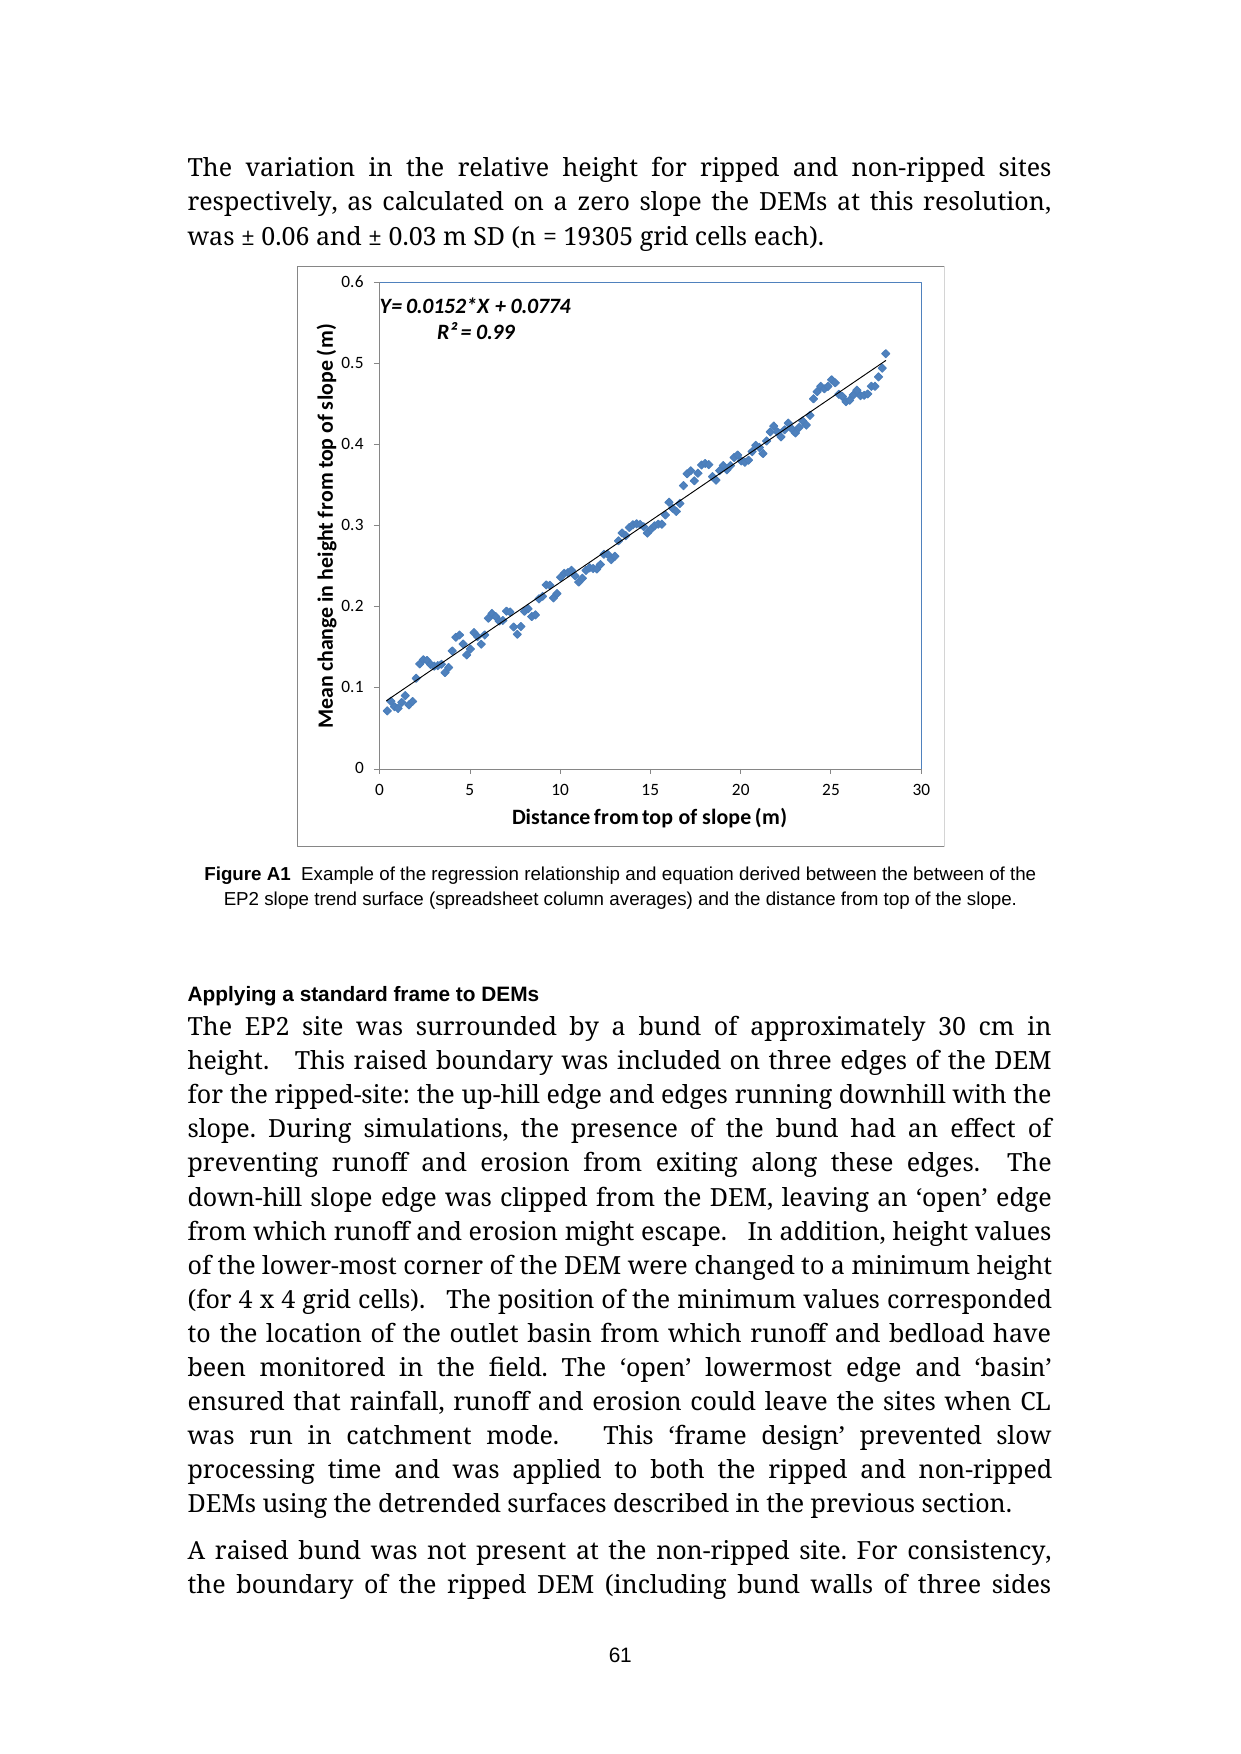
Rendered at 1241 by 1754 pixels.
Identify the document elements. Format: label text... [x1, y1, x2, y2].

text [187, 1532, 1053, 1600]
text The EP2 site was surrounded by a bund of approximately 30 cm in height. This raised boundary was included on three edges of the DEM for the ripped-site: the up-hill edge and edges running downhill with the slope. During simulations, the presence of the bund had an effect of preventing runoff and erosion from exiting along these edges. The down-hill slope edge was clipped from the DEM, leaving an ‘open’ edge from which runoff and erosion might escape. In addition, height values of the lower-most corner of the DEM were changed to a minimum height (for 4 x 4 grid cells). The position of the minimum values corresponded to the location of the outlet basin from which runoff and bedload have been monitored in the field. The ‘open’ lowermost edge and ‘basin’ ensured that rainfall, runoff and erosion could leave the sites when CL was run in catchment mode. This ‘frame design’ prevented slow processing time and was applied to both the ripped and non-ripped DEMs using the detrended surfaces described in the previous section. [187, 1009, 1053, 1520]
text The variation in the relative height for ripped and non-ripped sites respectively, as calculated on a zero slope the DEMs at this resolution, was ± 0.06 and ± 0.03 m SD (n = 19305 grid cells each). [187, 150, 1053, 252]
subtitle Applying a standard frame to DEMs [187, 981, 1053, 1007]
text Figure A1 Example of the regression relationship and equation derived between the between of the EP2 slope trend surface (spreadsheet column averages) and the distance from top of the slope. [187, 859, 1053, 909]
